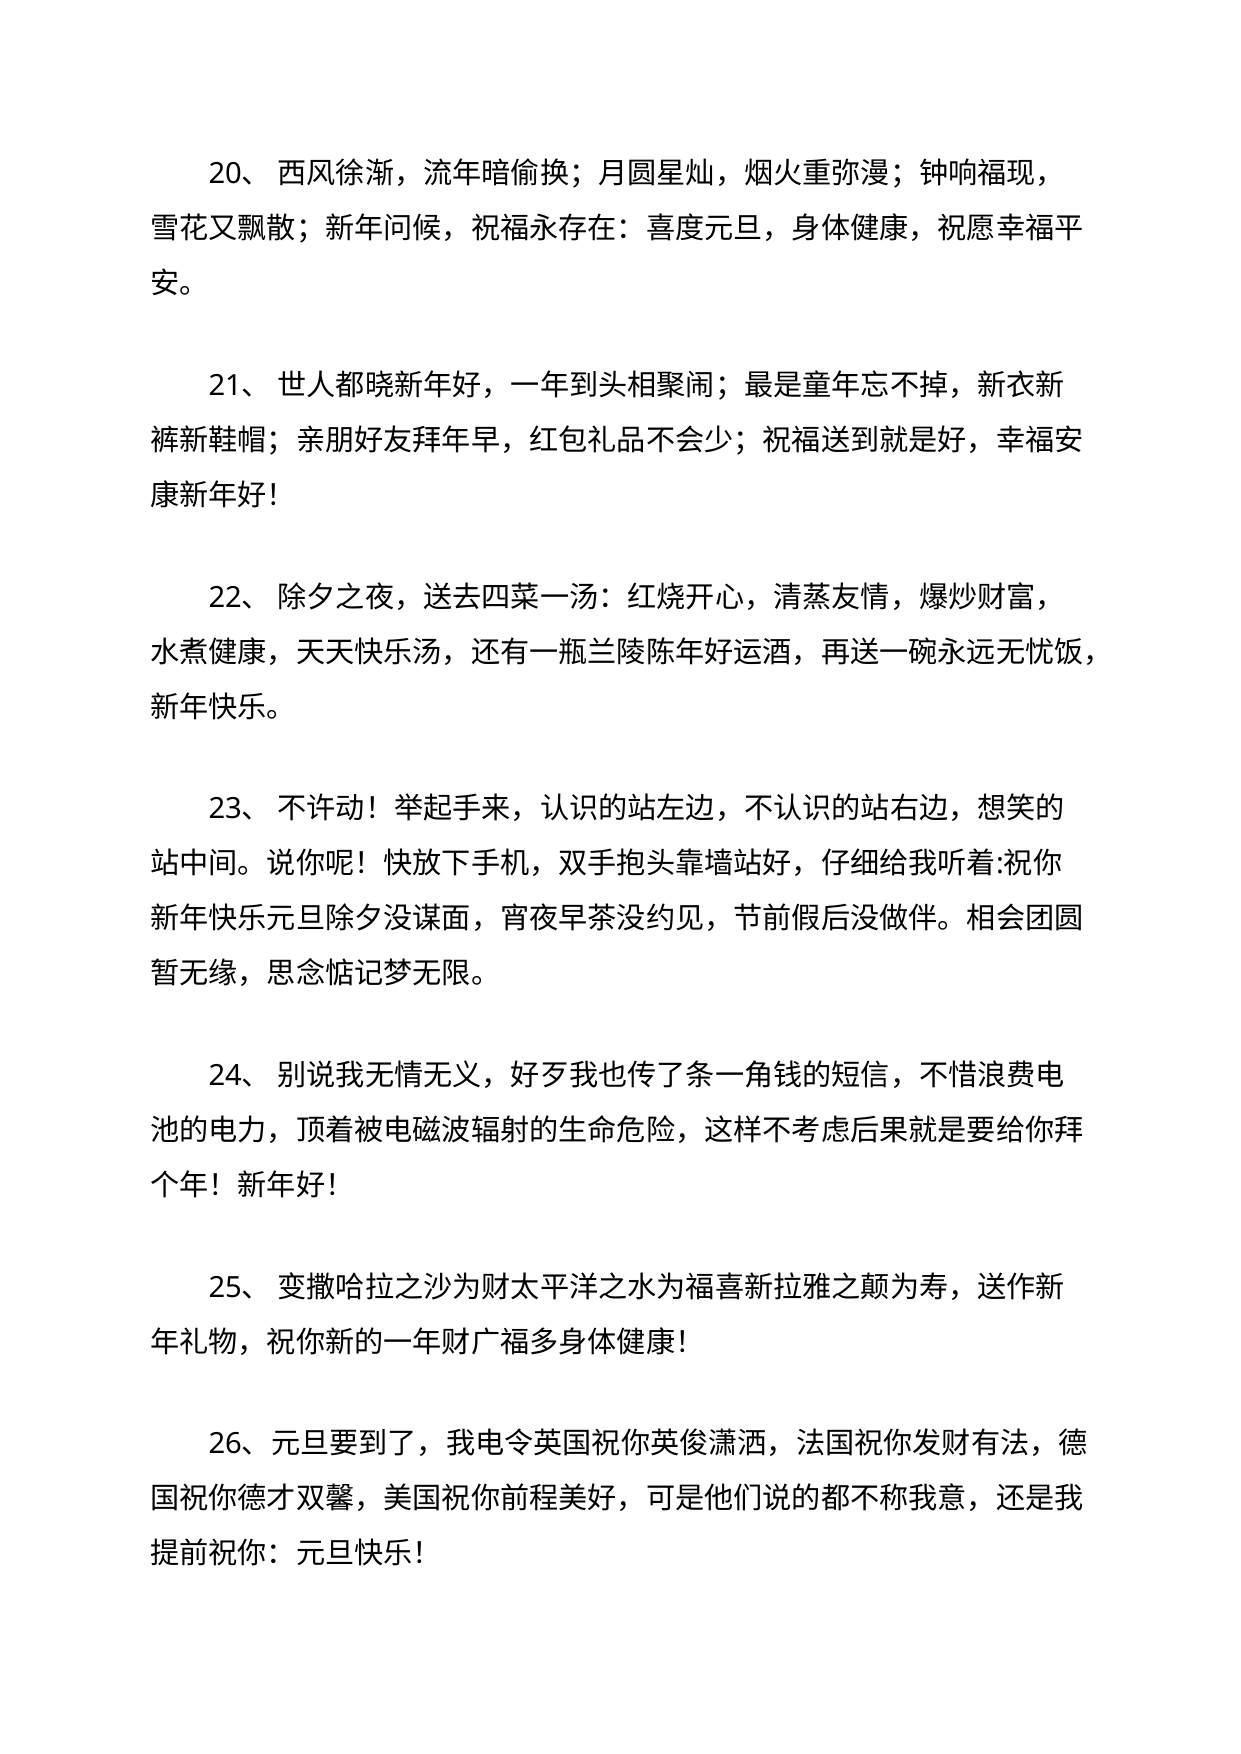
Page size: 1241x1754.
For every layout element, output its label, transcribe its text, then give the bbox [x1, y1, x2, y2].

text 22、 除夕之夜，送去四菜一汤：红烧开心，清蒸友情，爆炒财富，水煮健康，天天快乐汤，还有一瓶兰陵陈年好运酒，再送一碗永远无忧饭，新年快乐。 [150, 573, 1090, 726]
text 25、 变撒哈拉之沙为财太平洋之水为福喜新拉雅之颠为寿，送作新年礼物，祝你新的一年财广福多身体健康！ [150, 1263, 1090, 1361]
text 21、 世人都晓新年好，一年到头相聚闹；最是童年忘不掉，新衣新裤新鞋帽；亲朋好友拜年早，红包礼品不会少；祝福送到就是好，幸福安康新年好！ [150, 362, 1090, 514]
text 24、 别说我无情无义，好歹我也传了条一角钱的短信，不惜浪费电池的电力，顶着被电磁波辐射的生命危险，这样不考虑后果就是要给你拜个年！新年好！ [150, 1052, 1090, 1204]
text 26、元旦要到了，我电令英国祝你英俊潇洒，法国祝你发财有法，德国祝你德才双馨，美国祝你前程美好，可是他们说的都不称我意，还是我提前祝你：元旦快乐！ [150, 1420, 1090, 1572]
text 23、 不许动！举起手来，认识的站左边，不认识的站右边，想笑的站中间。说你呢！快放下手机，双手抱头靠墙站好，仔细给我听着:祝你新年快乐元旦除夕没谋面，宵夜早茶没约见，节前假后没做伴。相会团圆暂无缘，思念惦记梦无限。 [150, 785, 1090, 992]
text 20、 西风徐渐，流年暗偷换；月圆星灿，烟火重弥漫；钟响福现，雪花又飘散；新年问候，祝福永存在：喜度元旦，身体健康，祝愿幸福平安。 [150, 150, 1090, 302]
